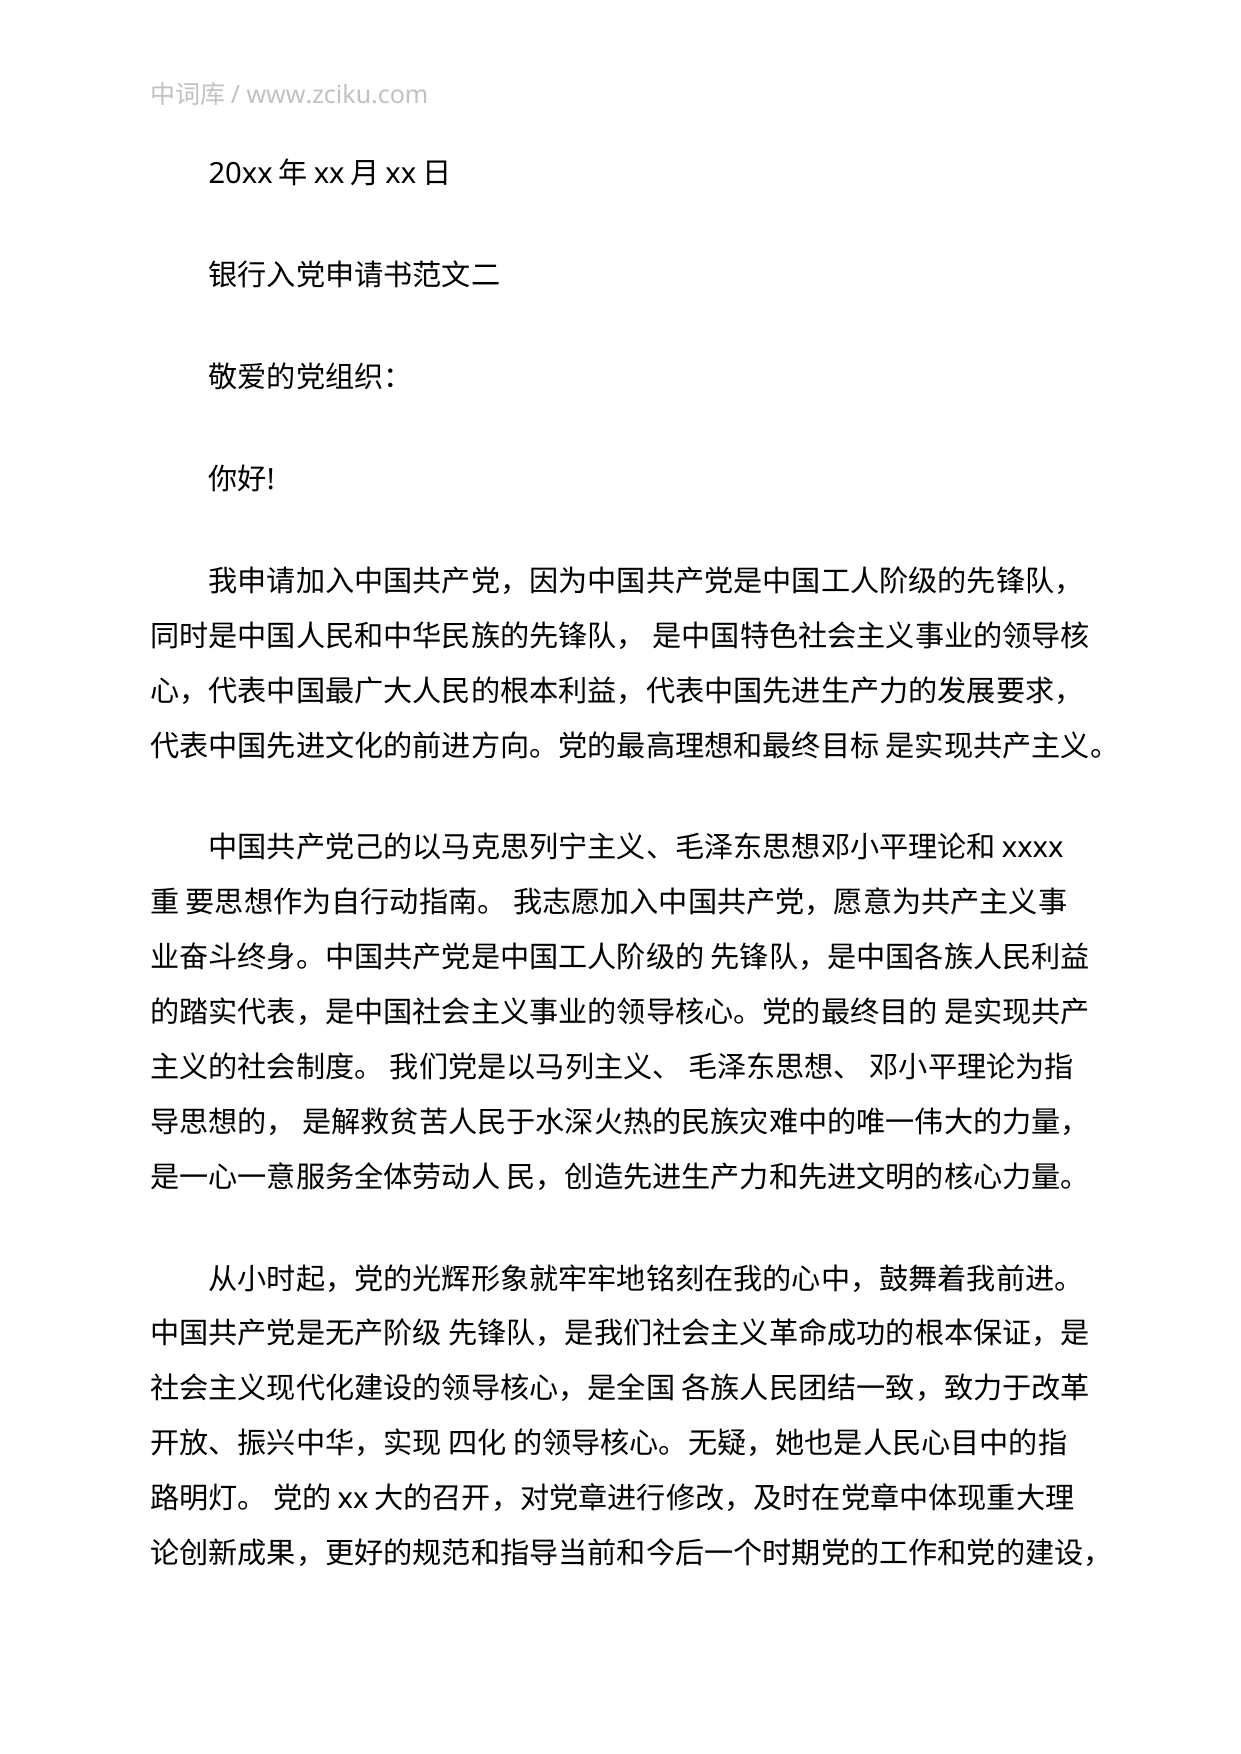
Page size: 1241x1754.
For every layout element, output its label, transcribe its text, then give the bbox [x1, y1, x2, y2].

text 敬爱的党组织： [150, 354, 1090, 396]
text 你好! [150, 456, 1090, 498]
text 我申请加入中国共产党，因为中国共产党是中国工人阶级的先锋队，同时是中国人民和中华民族的先锋队， 是中国特色社会主义事业的领导核心，代表中国最广大人民的根本利益，代表中国先进生产力的发展要求，代表中国先进文化的前进方向。党的最高理想和最终目标 是实现共产主义。 [150, 557, 1090, 764]
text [150, 1255, 1090, 1572]
text 银行入党申请书范文二 [150, 252, 1090, 294]
text 中国共产党己的以马克思列宁主义、毛泽东思想邓小平理论和xxxx重 要思想作为自行动指南。 我志愿加入中国共产党，愿意为共产主义事业奋斗终身。中国共产党是中国工人阶级的 先锋队，是中国各族人民利益的踏实代表，是中国社会主义事业的领导核心。党的最终目的 是实现共产主义的社会制度。 我们党是以马列主义、 毛泽东思想、 邓小平理论为指导思想的， 是解救贫苦人民于水深火热的民族灾难中的唯一伟大的力量，是一心一意服务全体劳动人 民，创造先进生产力和先进文明的核心力量。 [150, 824, 1090, 1196]
text 20xx年xx月xx日 [150, 150, 1090, 192]
